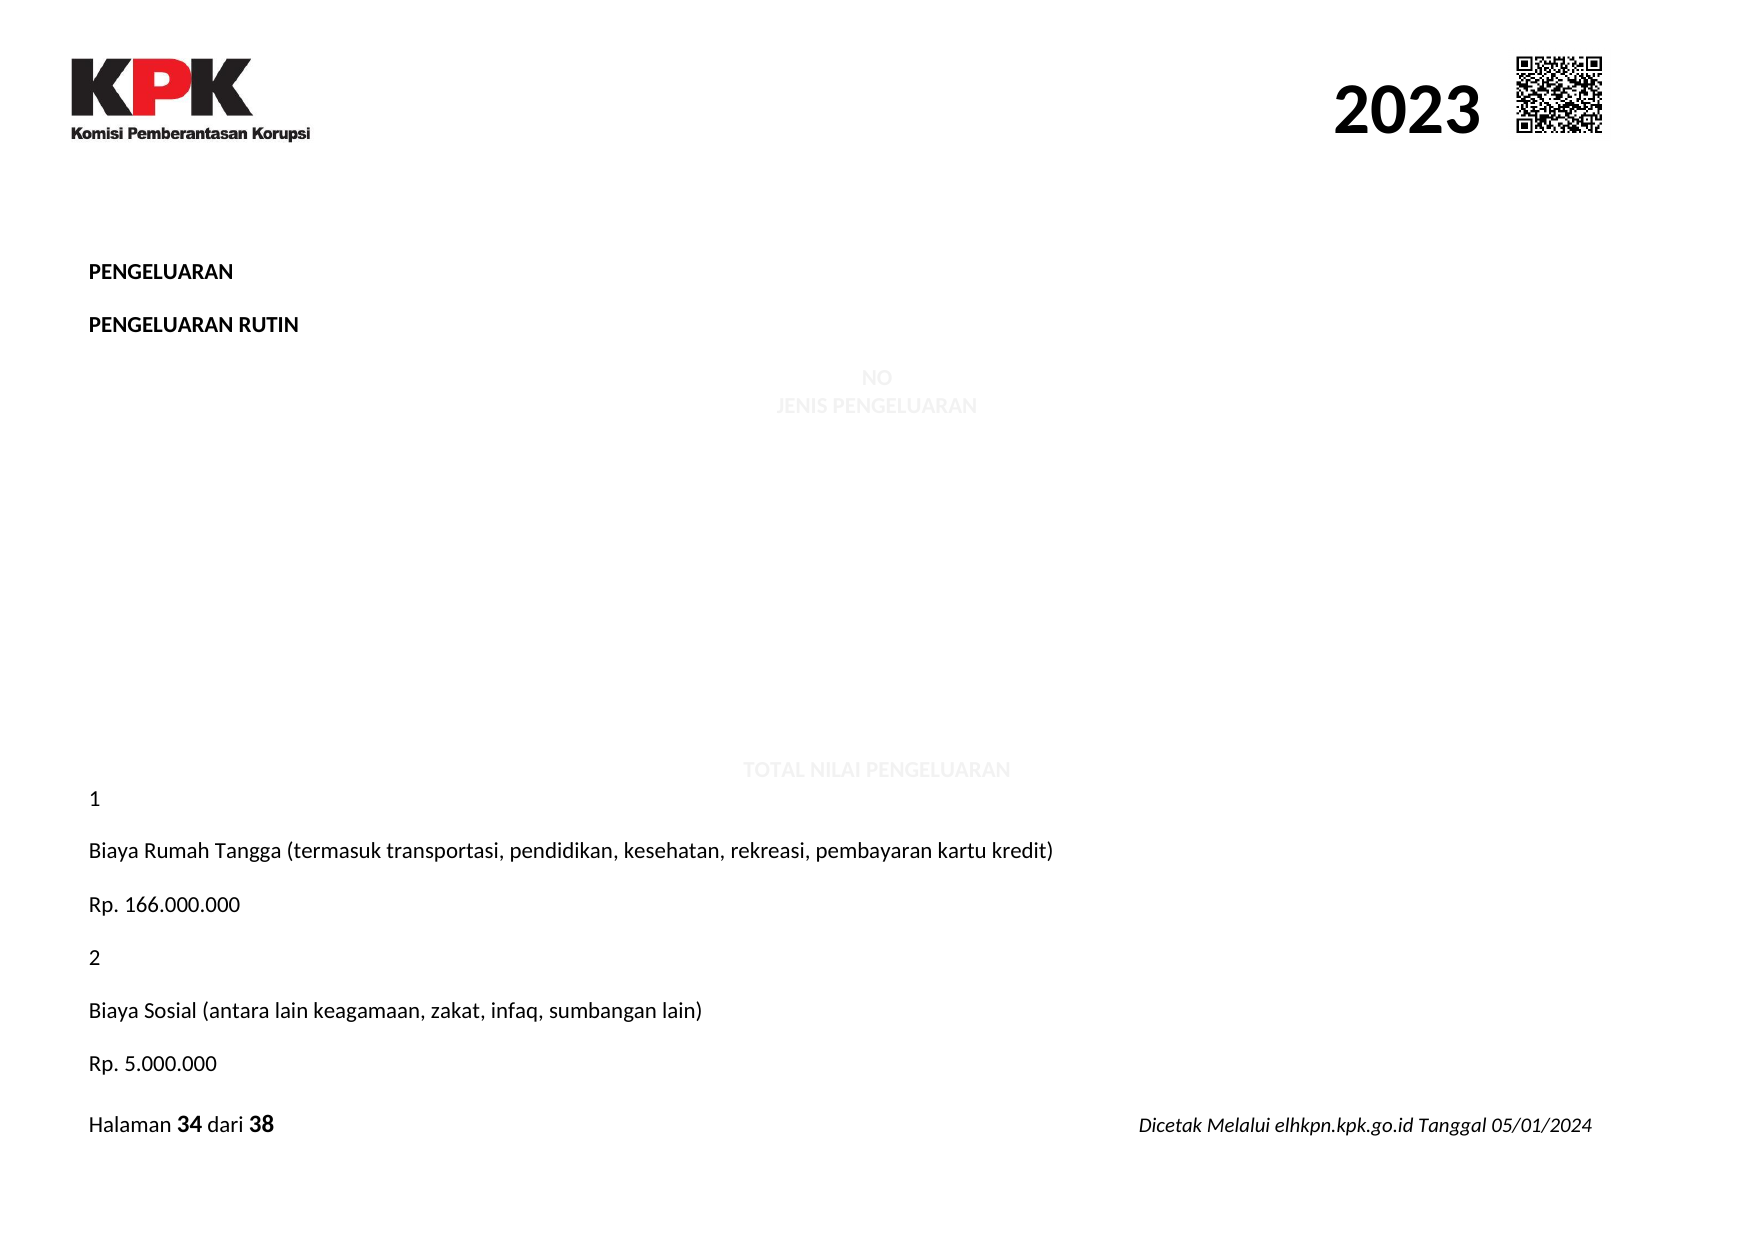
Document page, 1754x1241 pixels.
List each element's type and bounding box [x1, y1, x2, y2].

picture [58, 49, 316, 147]
picture [1507, 48, 1611, 141]
